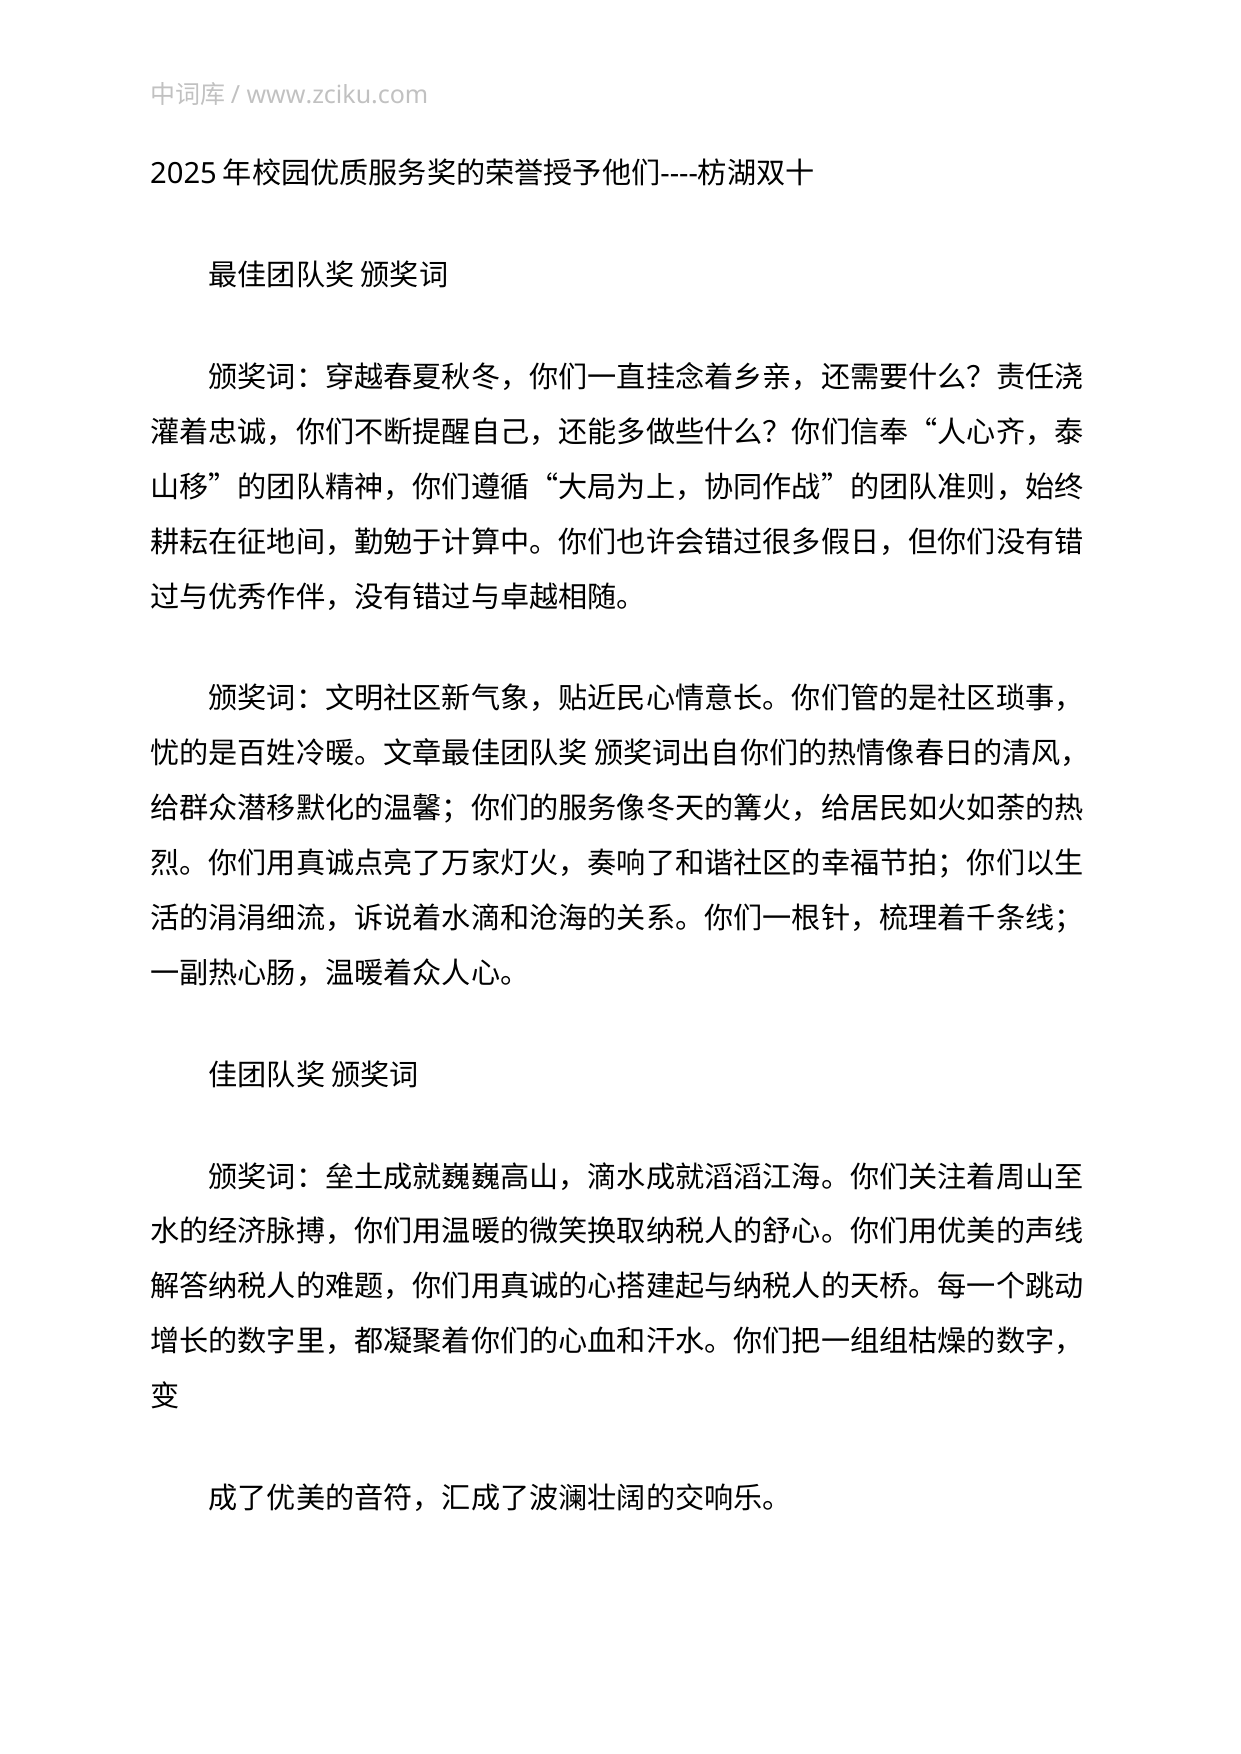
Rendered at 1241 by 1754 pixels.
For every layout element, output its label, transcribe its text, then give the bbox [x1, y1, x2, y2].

text 颁奖词：文明社区新气象，贴近民心情意长。你们管的是社区琐事，忧的是百姓冷暖。文章最佳团队奖 颁奖词出自你们的热情像春日的清风，给群众潜移默化的温馨；你们的服务像冬天的篝火，给居民如火如荼的热烈。你们用真诚点亮了万家灯火，奏响了和谐社区的幸福节拍；你们以生活的涓涓细流，诉说着水滴和沧海的关系。你们一根针，梳理着千条线；一副热心肠，温暖着众人心。 [150, 675, 1090, 992]
text 颁奖词：穿越春夏秋冬，你们一直挂念着乡亲，还需要什么？责任浇灌着忠诚，你们不断提醒自己，还能多做些什么？你们信奉“人心齐，泰山移”的团队精神，你们遵循“大局为上，协同作战”的团队准则，始终耕耘在征地间，勤勉于计算中。你们也许会错过很多假日，但你们没有错过与优秀作伴，没有错过与卓越相随。 [150, 354, 1090, 616]
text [150, 150, 1090, 192]
text 成了优美的音符，汇成了波澜壮阔的交响乐。 [150, 1474, 1090, 1517]
text 最佳团队奖 颁奖词 [150, 252, 1090, 294]
text 佳团队奖 颁奖词 [150, 1051, 1090, 1094]
text 颁奖词：垒土成就巍巍高山，滴水成就滔滔江海。你们关注着周山至水的经济脉搏，你们用温暖的微笑换取纳税人的舒心。你们用优美的声线解答纳税人的难题，你们用真诚的心搭建起与纳税人的天桥。每一个跳动增长的数字里，都凝聚着你们的心血和汗水。你们把一组组枯燥的数字，变 [150, 1153, 1090, 1415]
